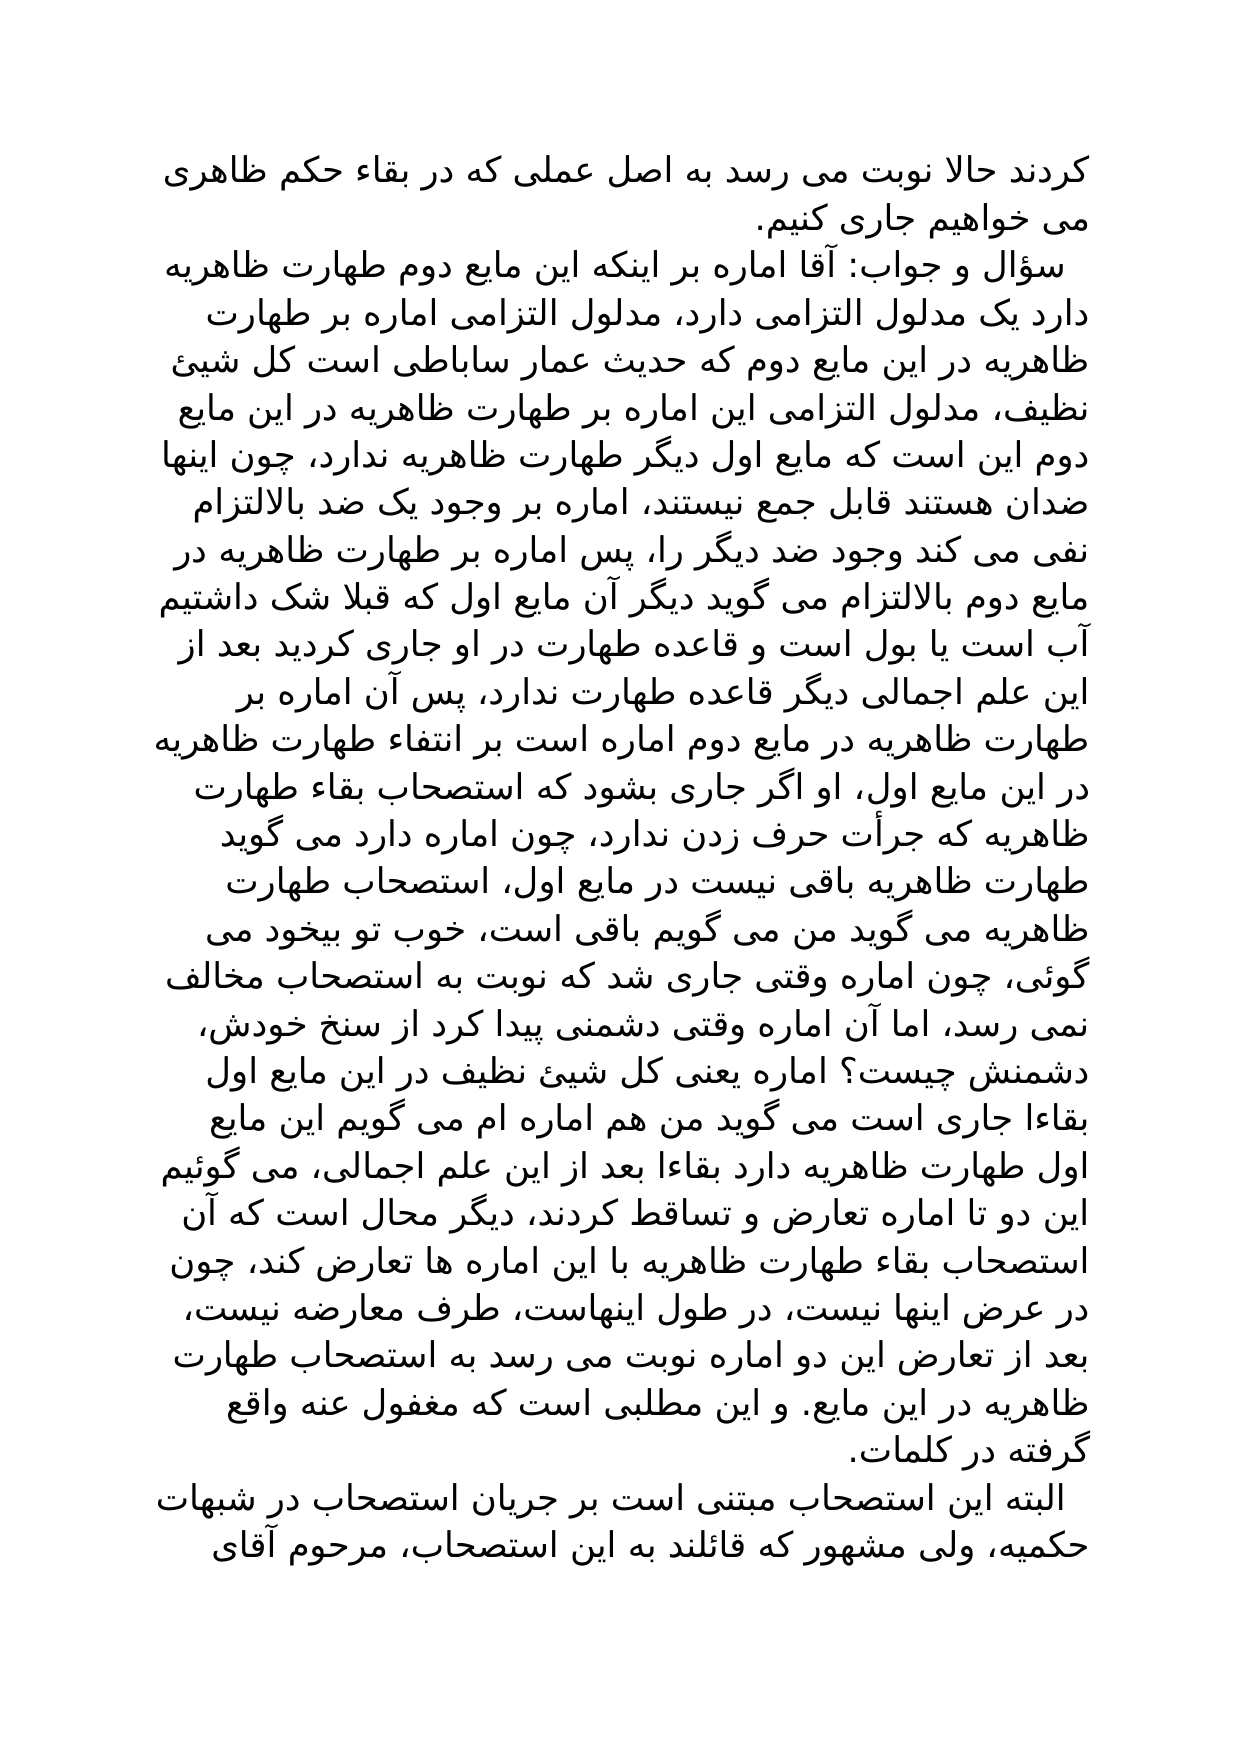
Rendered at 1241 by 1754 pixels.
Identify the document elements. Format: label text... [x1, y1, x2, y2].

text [150, 1477, 1090, 1566]
text سؤال و جواب: آقا اماره بر اینکه این مایع دوم طهارت ظاهریه دارد یک مدلول التزامی دارد، مدلول التزامی اماره بر طهارت ظاهریه در این مایع دوم که حدیث عمار ساباطی است کل شیئ نظیف، مدلول التزامی این اماره بر طهارت ظاهریه در این مایع دوم این است که مایع اول دیگر طهارت ظاهریه ندارد، چون اینها ضدان هستند قابل جمع نیستند، اماره بر وجود یک ضد بالالتزام نفی می کند وجود ضد دیگر را، پس اماره بر طهارت ظاهریه در مایع دوم بالالتزام می گوید دیگر آن مایع اول که قبلا شک داشتیم آب است یا بول است و قاعده طهارت در او جاری کردید بعد از این علم اجمالی دیگر قاعده طهارت ندارد، پس آن اماره بر طهارت ظاهریه در مایع دوم اماره است بر انتفاء طهارت ظاهریه در این مایع اول، او اگر جاری بشود که استصحاب بقاء طهارت ظاهریه که جرأت حرف زدن ندارد، چون اماره دارد می گوید طهارت ظاهریه باقی نیست در مایع اول، استصحاب طهارت ظاهریه می گوید من می گویم باقی است، خوب تو بیخود می گوئی، چون اماره وقتی جاری شد که نوبت به استصحاب مخالف نمی رسد، اما آن اماره وقتی دشمنی پیدا کرد از سنخ خودش، دشمنش چیست؟ اماره یعنی کل شیئ نظیف در این مایع اول بقاءا جاری است می گوید من هم اماره ام می گویم این مایع اول طهارت ظاهریه دارد بقاءا بعد از این علم اجمالی، می گوئیم این دو تا اماره تعارض و تساقط کردند، دیگر محال است که آن استصحاب بقاء طهارت ظاهریه با این اماره ها تعارض کند، چون در عرض اینها نیست، در طول اینهاست، طرف معارضه نیست، بعد از تعارض این دو اماره نوبت می رسد به استصحاب طهارت ظاهریه در این مایع. و این مطلبی است که مغفول عنه واقع گرفته در کلمات. [150, 245, 1090, 1471]
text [150, 150, 1090, 239]
